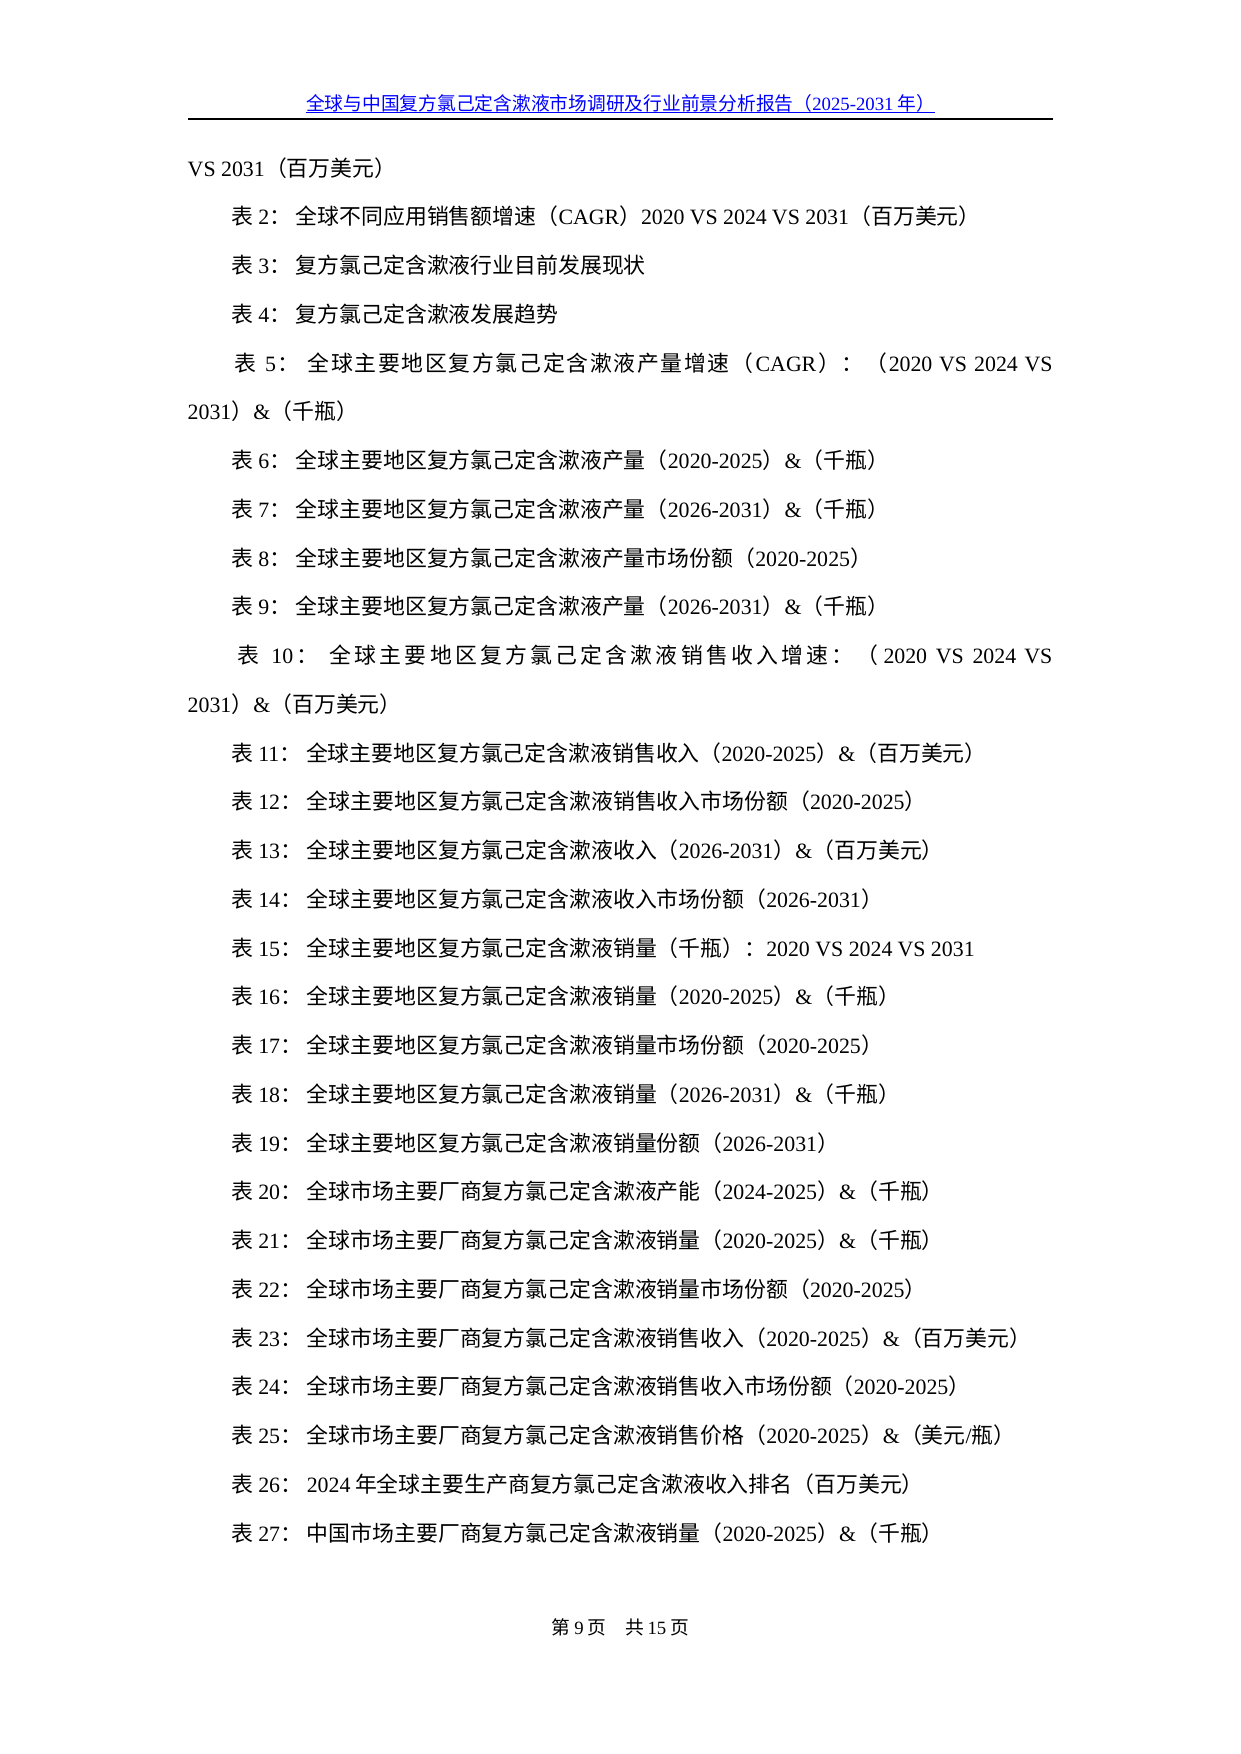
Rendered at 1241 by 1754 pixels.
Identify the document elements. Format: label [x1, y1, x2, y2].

text [187, 150, 1053, 1548]
